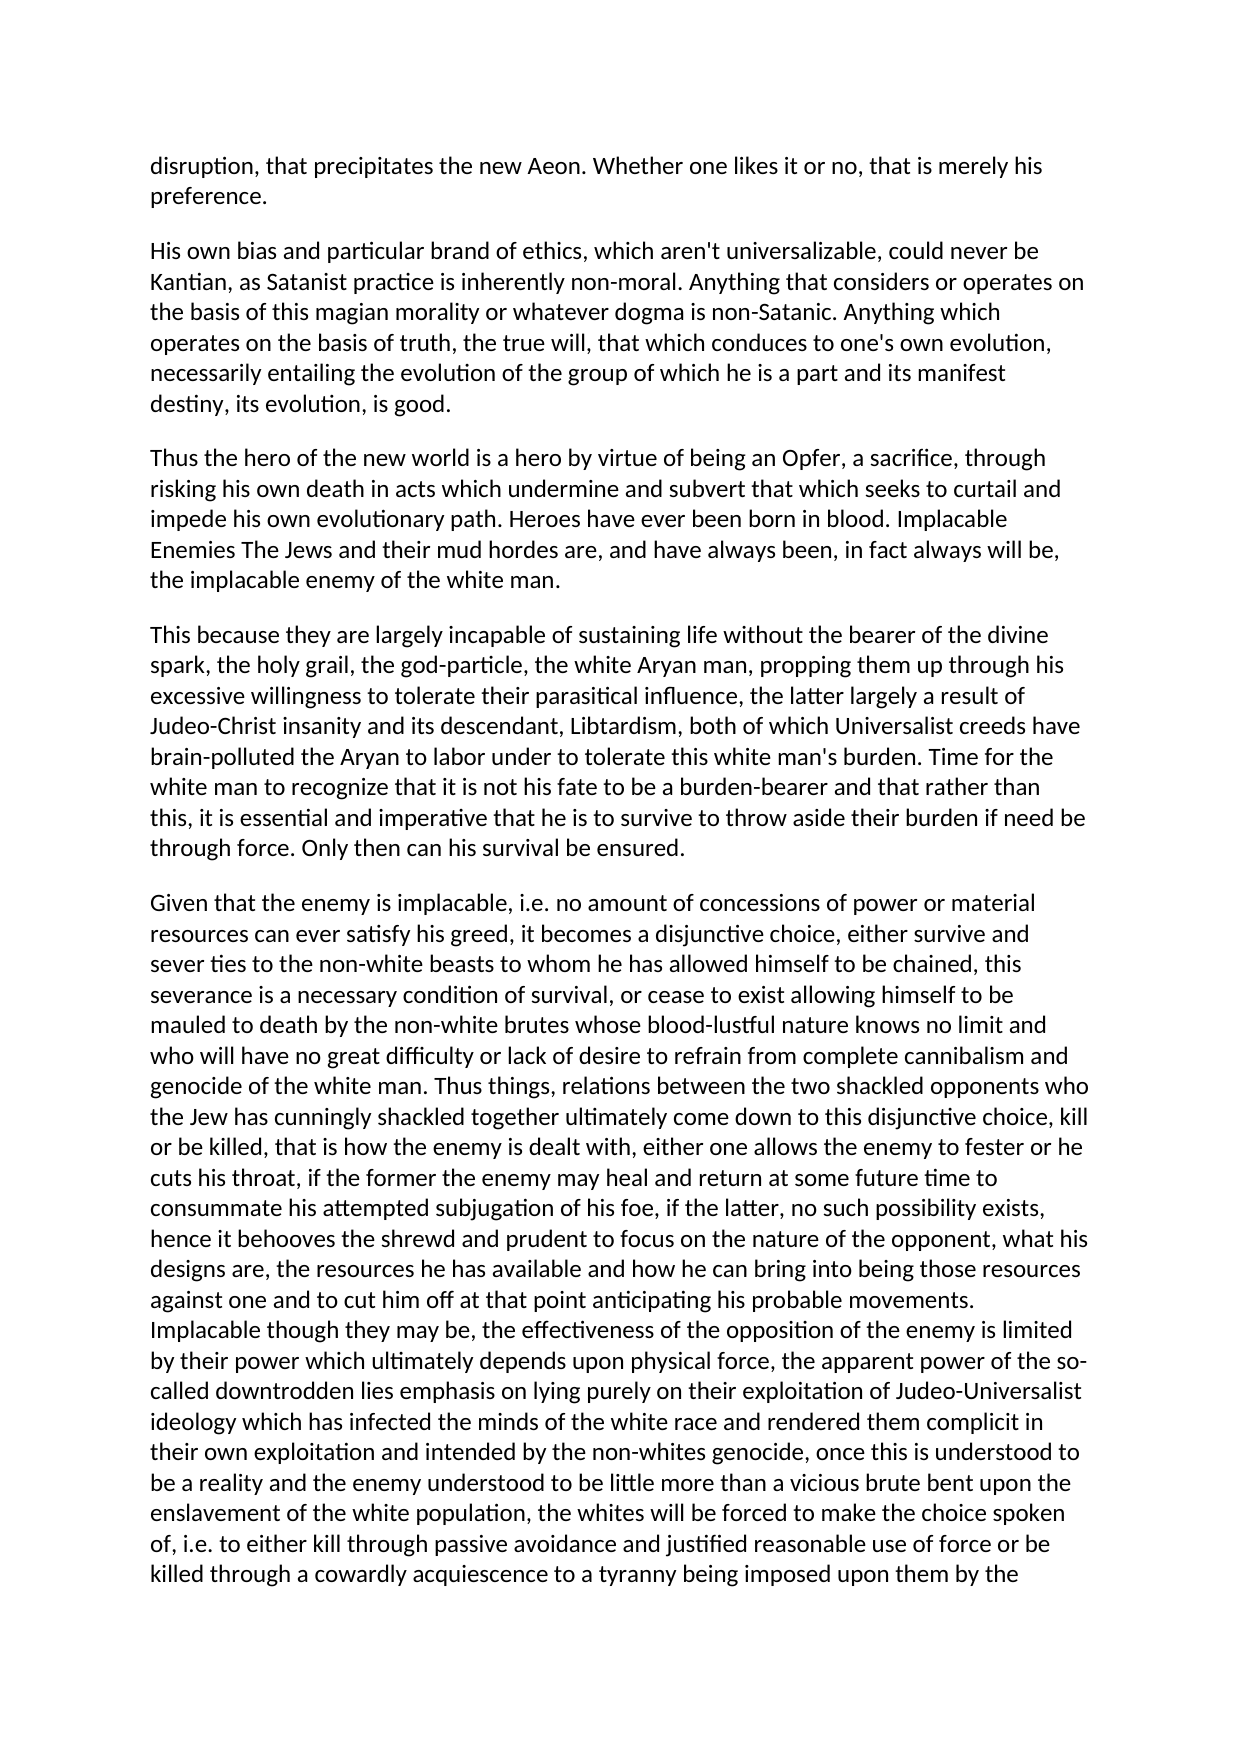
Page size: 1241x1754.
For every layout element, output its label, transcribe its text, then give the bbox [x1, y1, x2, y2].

text Thus the hero of the new world is a hero by virtue of being an Opfer, a sacrifice, through risking his own death in acts which undermine and subvert that which seeks to curtail and impede his own evolutionary path. Heroes have ever been born in blood. Implacable Enemies The Jews and their mud hordes are, and have always been, in fact always will be, the implacable enemy of the white man. [150, 442, 1090, 595]
text This because they are largely incapable of sustaining life without the bearer of the divine spark, the holy grail, the god-particle, the white Aryan man, propping them up through his excessive willingness to tolerate their parasitical influence, the latter largely a result of Judeo-Christ insanity and its descendant, Libtardism, both of which Universalist creeds have brain-polluted the Aryan to labor under to tolerate this white man's burden. Time for the white man to recognize that it is not his fate to be a burden-bearer and that rather than this, it is essential and imperative that he is to survive to throw aside their burden if need be through force. Only then can his survival be ensured. [150, 619, 1090, 863]
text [150, 150, 1090, 211]
text His own bias and particular brand of ethics, which aren't universalizable, could never be Kantian, as Satanist practice is inherently non-moral. Anything that considers or operates on the basis of this magian morality or whatever dogma is non-Satanic. Anything which operates on the basis of truth, the true will, that which conduces to one's own evolution, necessarily entailing the evolution of the group of which he is a part and its manifest destiny, its evolution, is good. [150, 235, 1090, 418]
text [150, 887, 1090, 1589]
